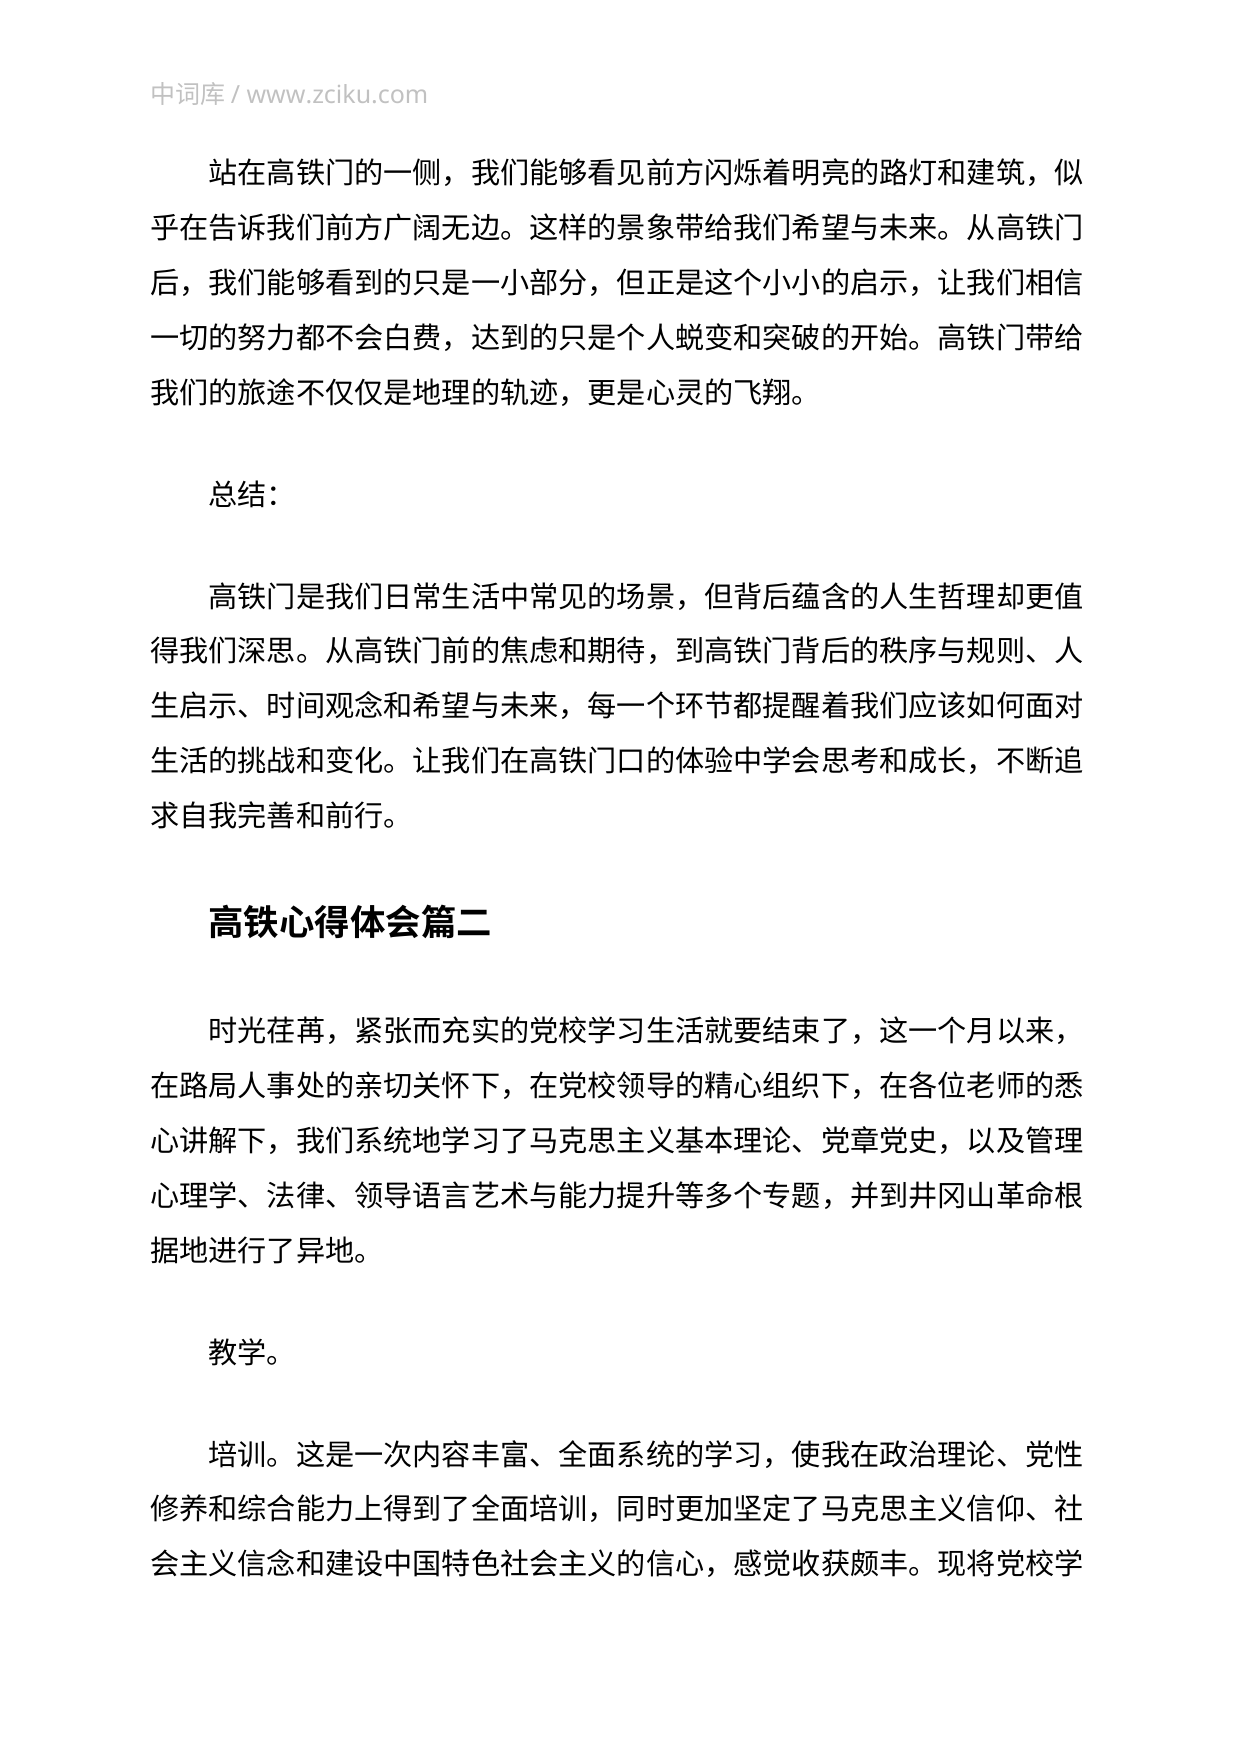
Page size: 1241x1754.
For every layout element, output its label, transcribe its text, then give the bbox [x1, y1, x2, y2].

text 高铁门是我们日常生活中常见的场景，但背后蕴含的人生哲理却更值得我们深思。从高铁门前的焦虑和期待，到高铁门背后的秩序与规则、人生启示、时间观念和希望与未来，每一个环节都提醒着我们应该如何面对生活的挑战和变化。让我们在高铁门口的体验中学会思考和成长，不断追求自我完善和前行。 [150, 573, 1090, 835]
text 教学。 [150, 1329, 1090, 1372]
text 站在高铁门的一侧，我们能够看见前方闪烁着明亮的路灯和建筑，似乎在告诉我们前方广阔无边。这样的景象带给我们希望与未来。从高铁门后，我们能够看到的只是一小部分，但正是这个小小的启示，让我们相信一切的努力都不会白费，达到的只是个人蜕变和突破的开始。高铁门带给我们的旅途不仅仅是地理的轨迹，更是心灵的飞翔。 [150, 150, 1090, 412]
text 总结： [150, 471, 1090, 514]
text 时光荏苒，紧张而充实的党校学习生活就要结束了，这一个月以来，在路局人事处的亲切关怀下，在党校领导的精心组织下，在各位老师的悉心讲解下，我们系统地学习了马克思主义基本理论、党章党史，以及管理心理学、法律、领导语言艺术与能力提升等多个专题，并到井冈山革命根据地进行了异地。 [150, 1008, 1090, 1270]
text 高铁心得体会篇二 [150, 894, 1090, 946]
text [150, 1431, 1090, 1583]
